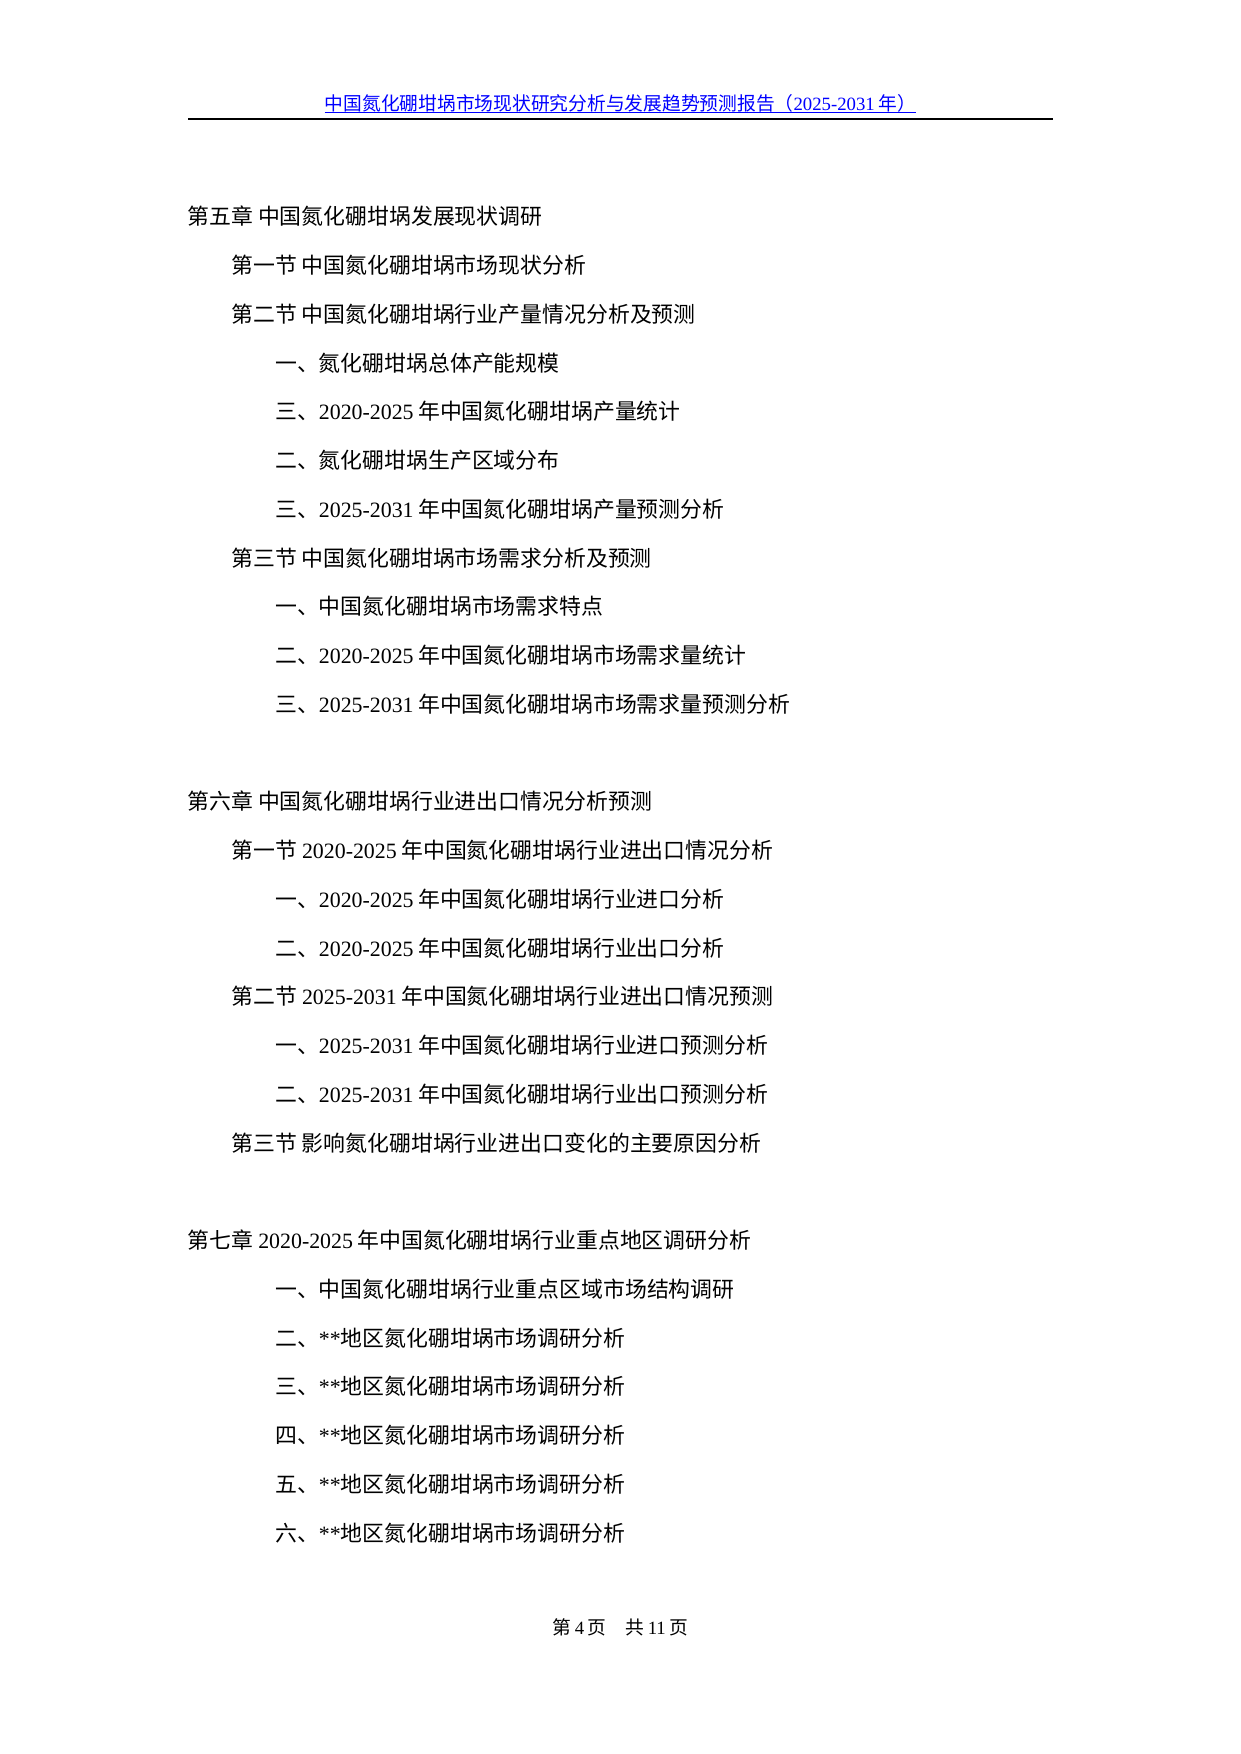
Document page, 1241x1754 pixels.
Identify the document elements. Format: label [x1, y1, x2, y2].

text [187, 150, 1053, 1548]
